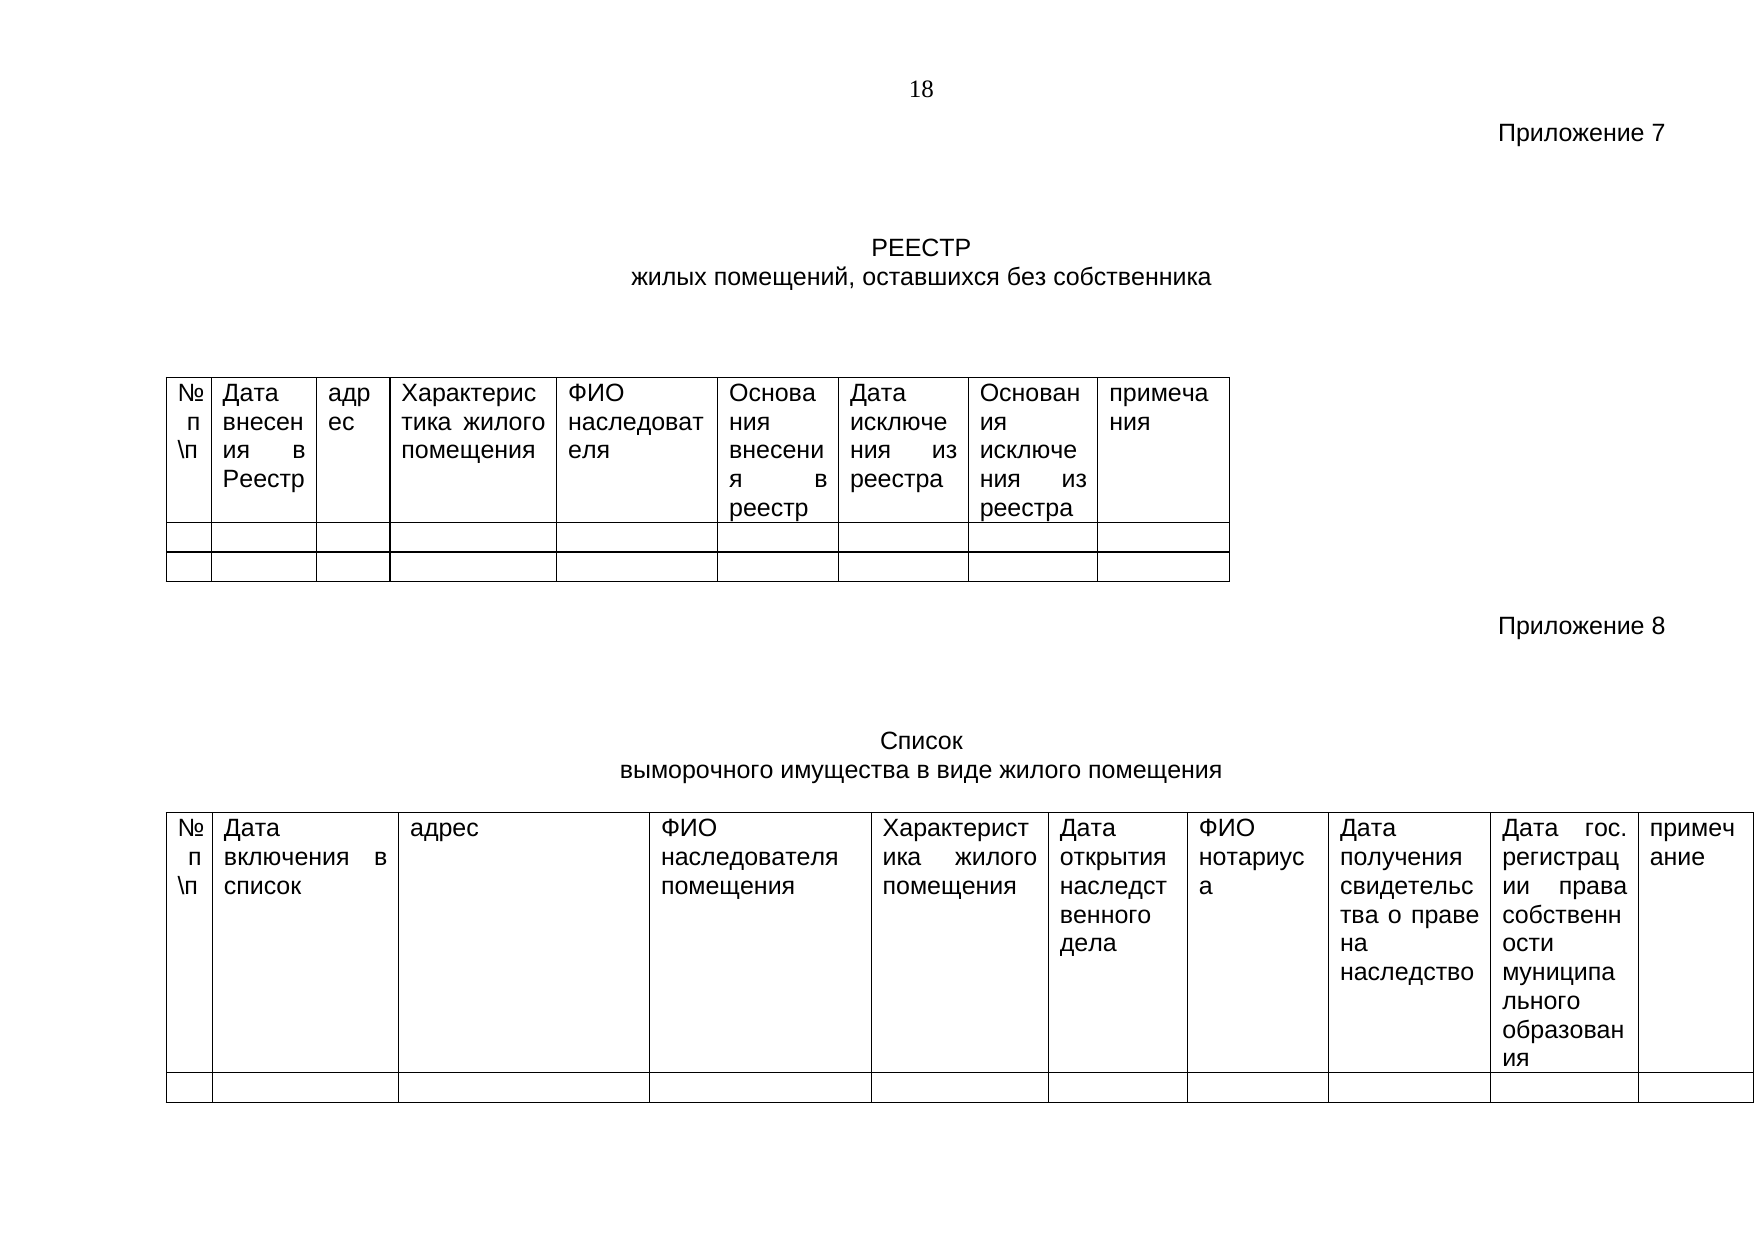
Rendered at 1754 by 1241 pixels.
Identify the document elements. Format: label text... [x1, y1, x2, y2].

text Приложение 8 [177, 611, 1665, 640]
table_header № п\п [167, 378, 211, 522]
table_cell [872, 1073, 1048, 1102]
table_cell [839, 523, 968, 551]
table_header Дата исключения из реестра [839, 378, 968, 522]
table_header ФИО наследователя помещения [650, 813, 871, 1072]
table_cell [839, 553, 968, 581]
table_cell [1491, 1073, 1638, 1102]
table_header Основания исключения из реестра [969, 378, 1097, 522]
table_header Дата гос. регистрации права собственности муниципального образования [1491, 813, 1638, 1072]
table_header Дата включения в список [213, 813, 398, 1072]
table_cell [167, 553, 211, 581]
table_cell [391, 553, 556, 581]
table_cell [1049, 1073, 1187, 1102]
table_header ФИО нотариуса [1188, 813, 1328, 1072]
table_cell [557, 523, 717, 551]
text выморочного имущества в виде жилого помещения [177, 755, 1665, 783]
text жилых помещений, оставшихся без собственника [177, 262, 1665, 291]
table_cell [1329, 1073, 1490, 1102]
text РЕЕСТР [177, 233, 1665, 262]
table_cell [391, 523, 556, 551]
table_cell [317, 553, 389, 581]
table_cell [212, 523, 316, 551]
table_header примечания [1098, 378, 1229, 522]
table_cell [167, 1073, 212, 1102]
text Приложение 7 [177, 118, 1665, 147]
table_cell [969, 553, 1097, 581]
table_cell [718, 523, 838, 551]
table_cell [1639, 1073, 1753, 1102]
table_cell [969, 523, 1097, 551]
table_cell [1188, 1073, 1328, 1102]
table_cell [317, 523, 389, 551]
table_header № п\п [167, 813, 212, 1072]
table_cell [718, 553, 838, 581]
table_header адрес [317, 378, 389, 522]
text Список [177, 726, 1665, 755]
table_header ФИО наследователя [557, 378, 717, 522]
table_cell [399, 1073, 649, 1102]
table_header Дата открытия наследственного дела [1049, 813, 1187, 1072]
table_cell [212, 553, 316, 581]
table_header Основания внесения в реестр [718, 378, 838, 522]
table_cell [213, 1073, 398, 1102]
table_cell [1098, 553, 1229, 581]
table_header примечание [1639, 813, 1753, 1072]
table_header Дата получения свидетельства о праве на наследство [1329, 813, 1490, 1072]
table_header Характеристика жилого помещения [391, 378, 556, 522]
table_header Дата внесения в Реестр [212, 378, 316, 522]
table_header адрес [399, 813, 649, 1072]
table_cell [650, 1073, 871, 1102]
table_cell [557, 553, 717, 581]
table_cell [167, 523, 211, 551]
table_header Характеристика жилого помещения [872, 813, 1048, 1072]
table_cell [1098, 523, 1229, 551]
